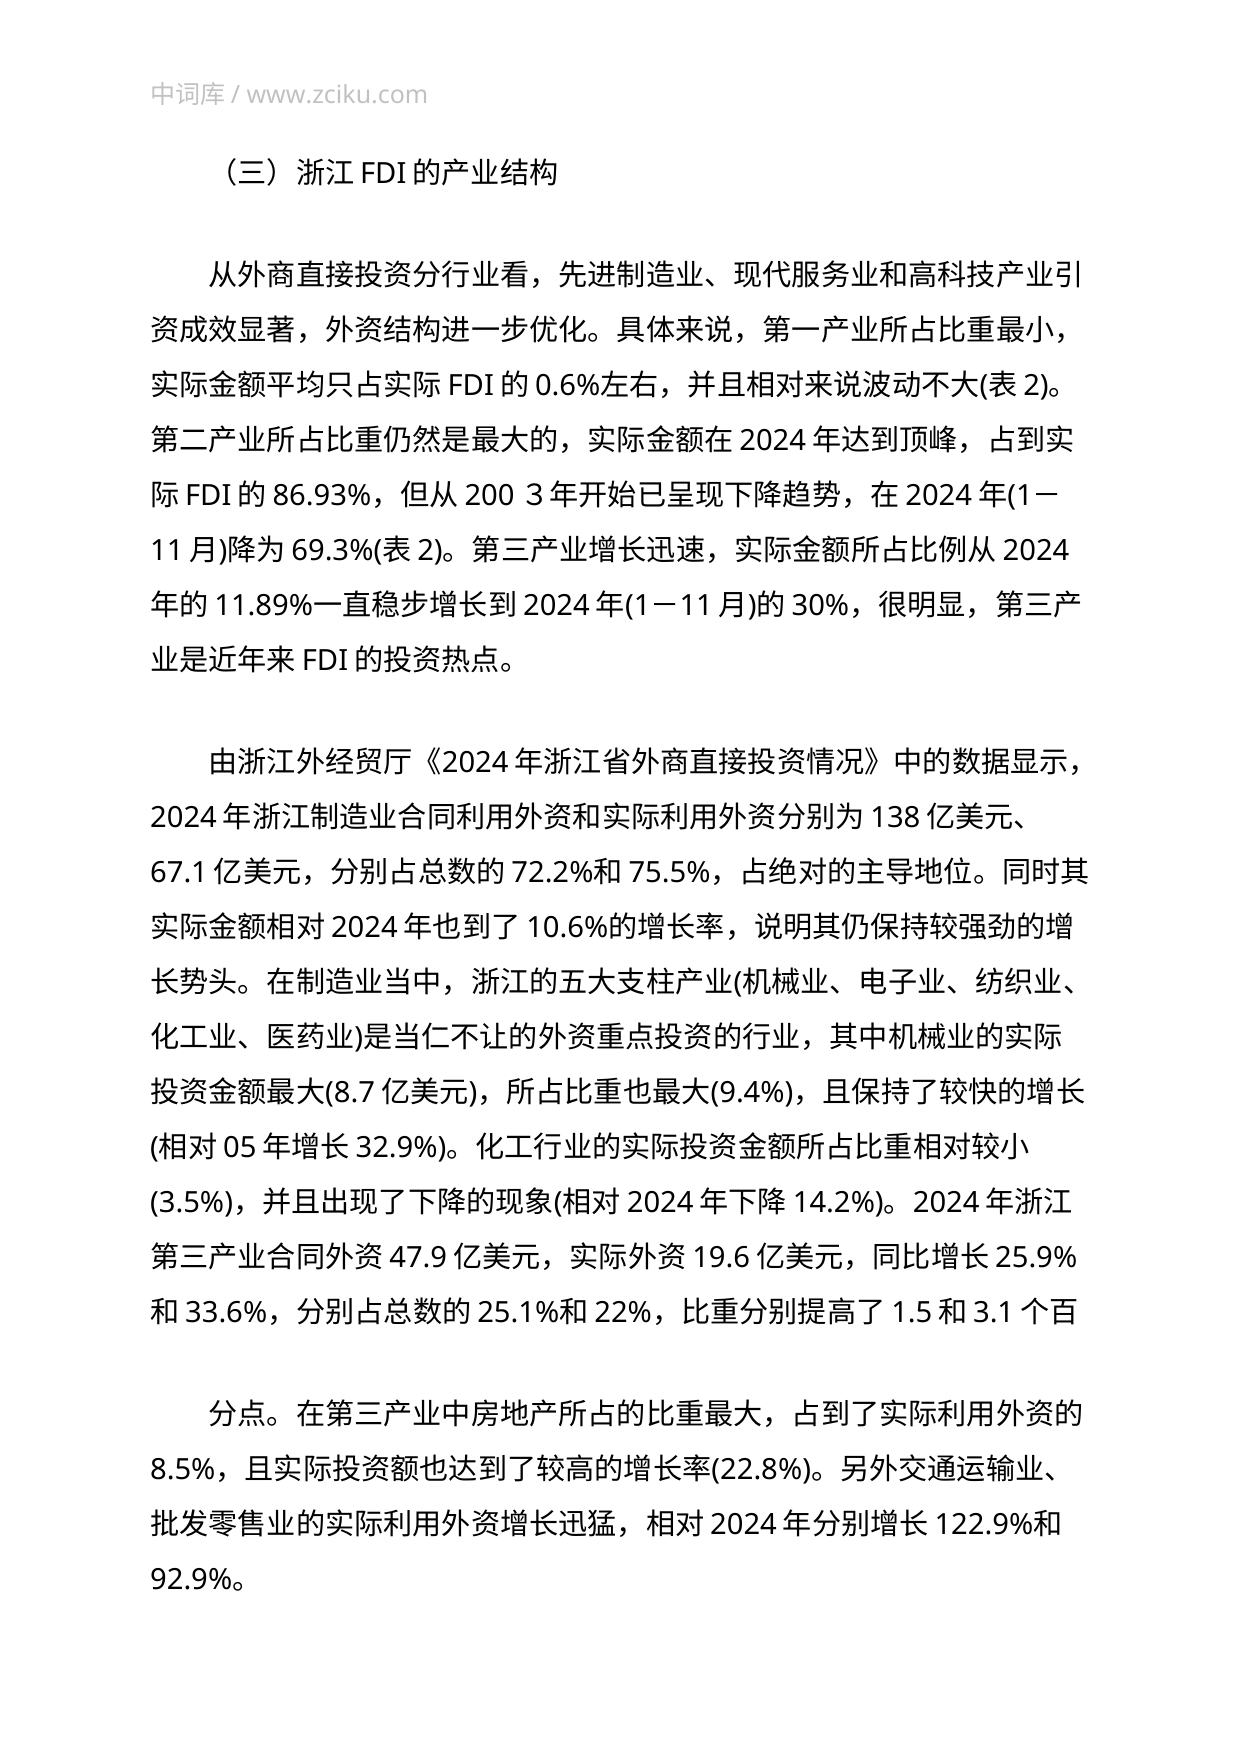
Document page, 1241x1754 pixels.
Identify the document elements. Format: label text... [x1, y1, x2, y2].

text （三）浙江FDI的产业结构 [150, 150, 1090, 192]
text 由浙江外经贸厅《2024年浙江省外商直接投资情况》中的数据显示，2024年浙江制造业合同利用外资和实际利用外资分别为138亿美元、67.1亿美元，分别占总数的72.2%和75.5%，占绝对的主导地位。同时其实际金额相对2024年也到了10.6%的增长率，说明其仍保持较强劲的增长势头。在制造业当中，浙江的五大支柱产业(机械业、电子业、纺织业、化工业、医药业)是当仁不让的外资重点投资的行业，其中机械业的实际投资金额最大(8.7亿美元)，所占比重也最大(9.4%)，且保持了较快的增长(相对05年增长32.9%)。化工行业的实际投资金额所占比重相对较小(3.5%)，并且出现了下降的现象(相对2024年下降14.2%)。2024年浙江第三产业合同外资47.9亿美元，实际外资19.6亿美元，同比增长25.9%和33.6%，分别占总数的25.1%和22%，比重分别提高了1.5和3.1个百 [150, 739, 1090, 1331]
text 从外商直接投资分行业看，先进制造业、现代服务业和高科技产业引资成效显著，外资结构进一步优化。具体来说，第一产业所占比重最小，实际金额平均只占实际FDI的0.6%左右，并且相对来说波动不大(表2)。第二产业所占比重仍然是最大的，实际金额在2024年达到顶峰，占到实际FDI的86.93%，但从200３年开始已呈现下降趋势，在2024年(1－11月)降为69.3%(表2)。第三产业增长迅速，实际金额所占比例从2024年的11.89%一直稳步增长到2024年(1－11月)的30%，很明显，第三产业是近年来FDI的投资热点。 [150, 252, 1090, 679]
text 分点。在第三产业中房地产所占的比重最大，占到了实际利用外资的8.5%，且实际投资额也达到了较高的增长率(22.8%)。另外交通运输业、批发零售业的实际利用外资增长迅猛，相对2024年分别增长122.9%和92.9%。 [150, 1391, 1090, 1598]
